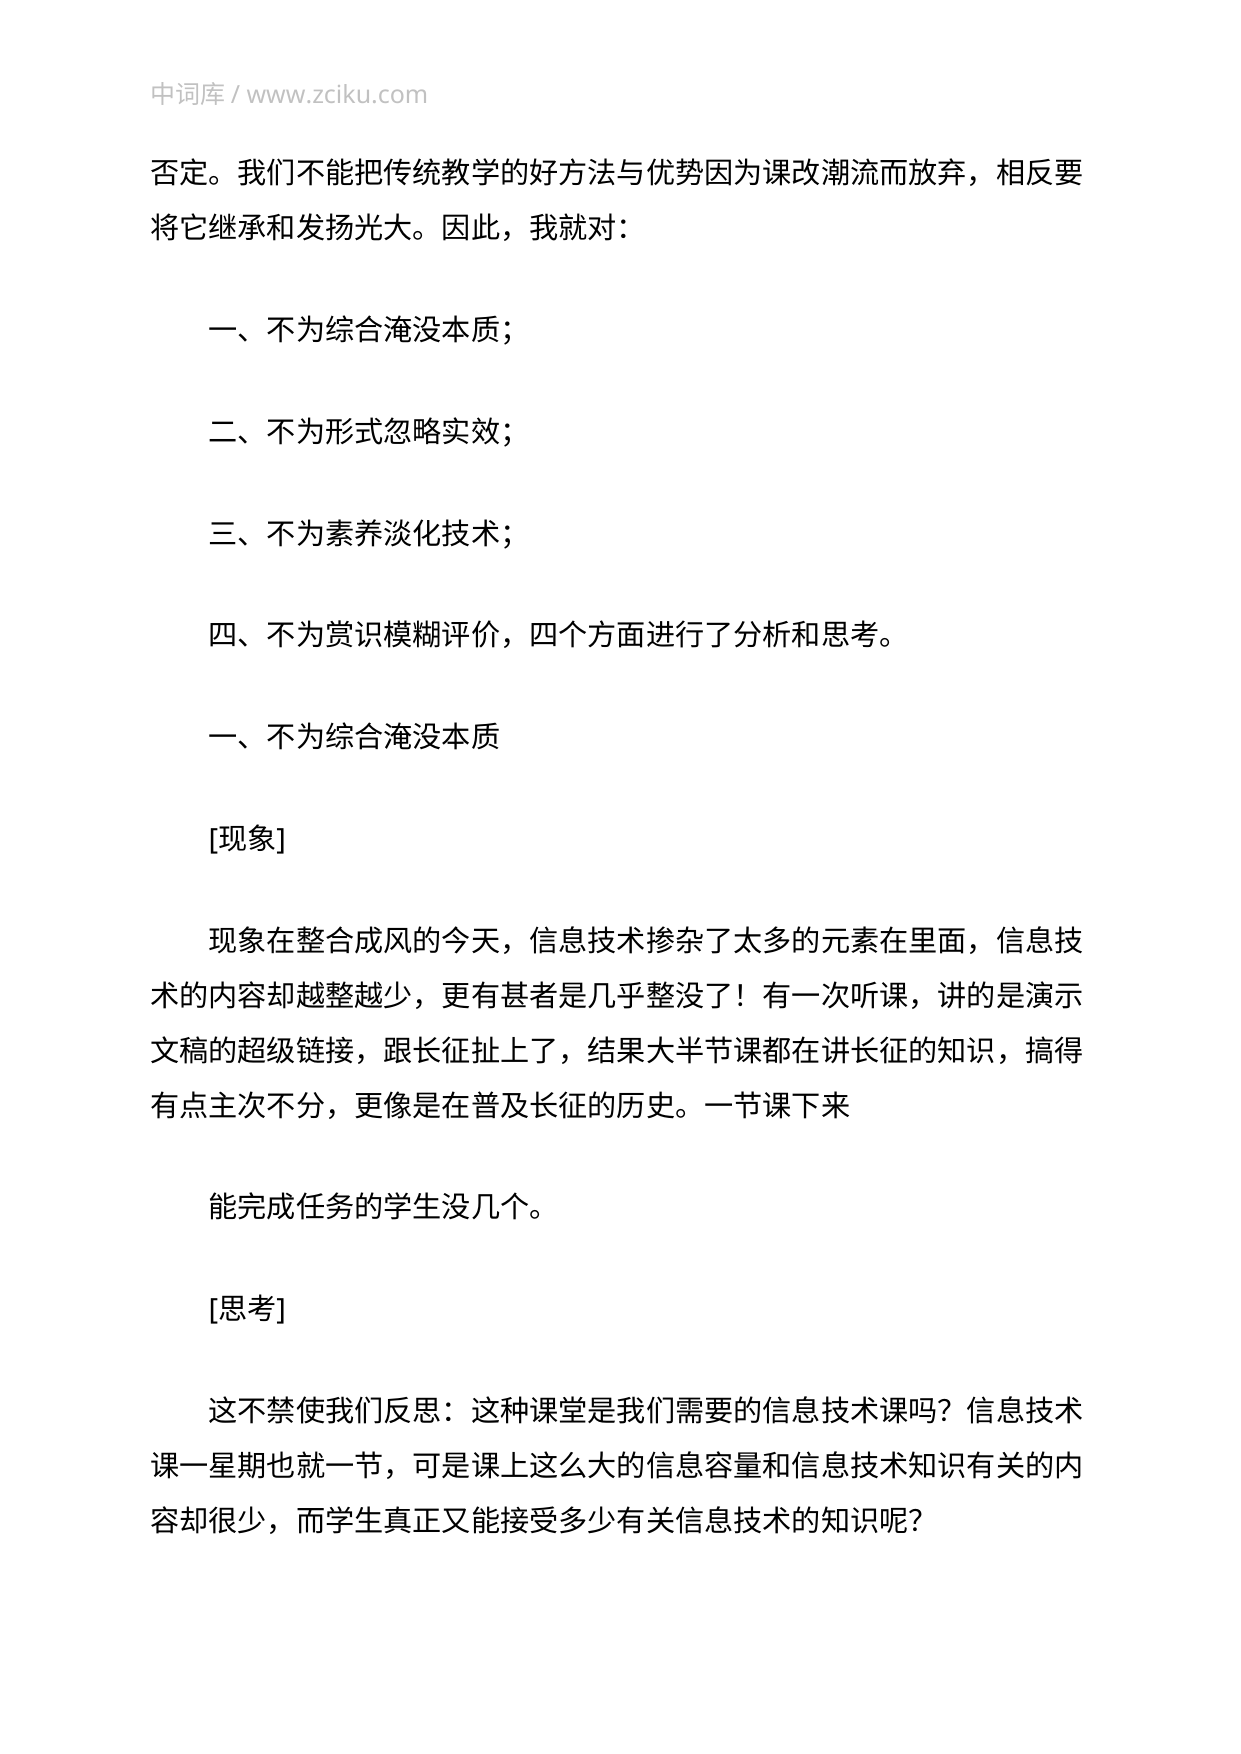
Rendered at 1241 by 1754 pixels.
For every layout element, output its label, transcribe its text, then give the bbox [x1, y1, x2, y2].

text 能完成任务的学生没几个。 [150, 1184, 1090, 1226]
text [现象] [150, 816, 1090, 858]
text 一、不为综合淹没本质； [150, 307, 1090, 349]
text 这不禁使我们反思：这种课堂是我们需要的信息技术课吗？信息技术课一星期也就一节，可是课上这么大的信息容量和信息技术知识有关的内容却很少，而学生真正又能接受多少有关信息技术的知识呢？ [150, 1388, 1090, 1540]
text [思考] [150, 1286, 1090, 1328]
text 二、不为形式忽略实效； [150, 408, 1090, 451]
text 现象在整合成风的今天，信息技术掺杂了太多的元素在里面，信息技术的内容却越整越少，更有甚者是几乎整没了！有一次听课，讲的是演示文稿的超级链接，跟长征扯上了，结果大半节课都在讲长征的知识，搞得有点主次不分，更像是在普及长征的历史。一节课下来 [150, 917, 1090, 1124]
text 四、不为赏识模糊评价，四个方面进行了分析和思考。 [150, 612, 1090, 654]
text 一、不为综合淹没本质 [150, 714, 1090, 756]
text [150, 150, 1090, 247]
text 三、不为素养淡化技术； [150, 510, 1090, 552]
